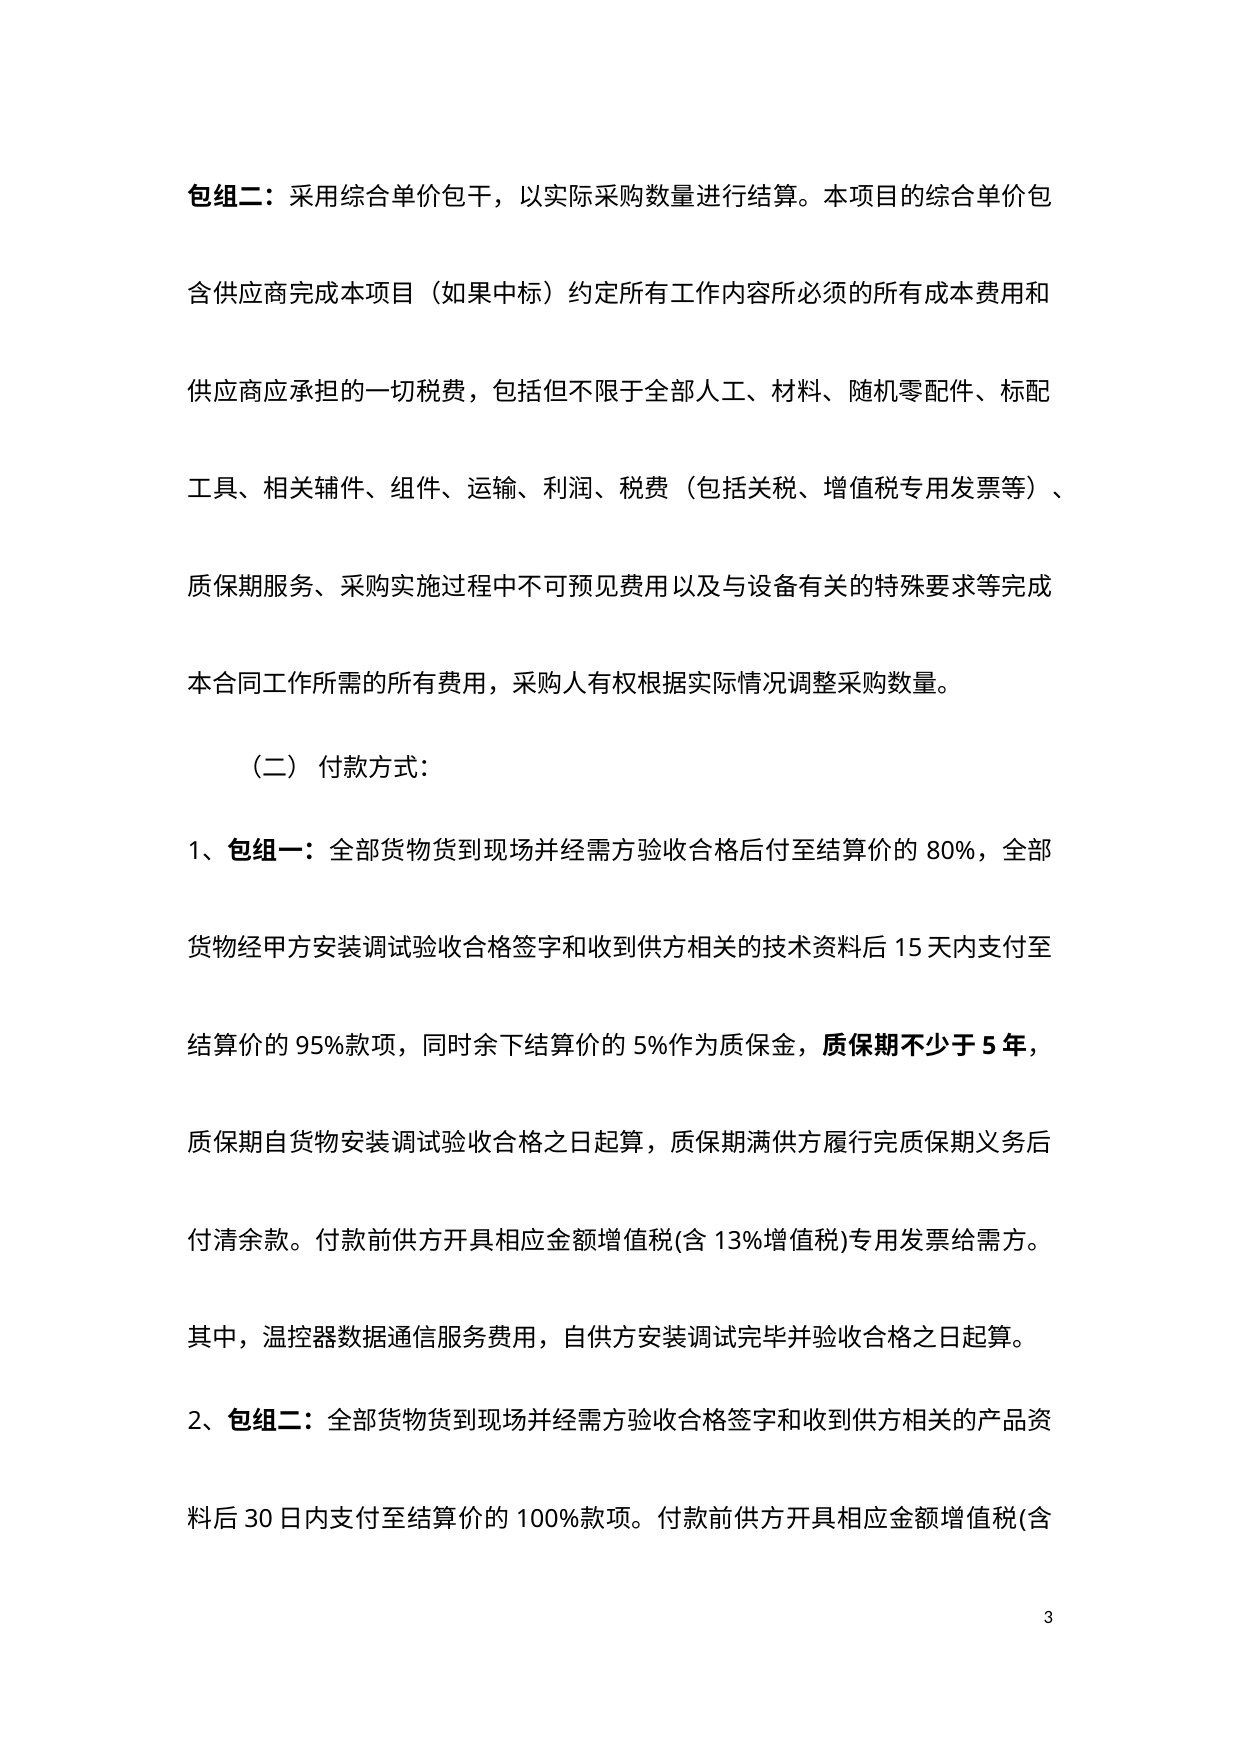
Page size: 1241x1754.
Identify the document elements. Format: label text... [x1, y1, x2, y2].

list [187, 1386, 1053, 1549]
list 包组一：全部货物货到现场并经需方验收合格后付至结算价的80%，全部货物经甲方安装调试验收合格签字和收到供方相关的技术资料后15天内支付至结算价的95%款项，同时余下结算价的5%作为质保金，质保期不少于5年，质保期自货物安装调试验收合格之日起算，质保期满供方履行完质保期义务后付清余款。付款前供方开具相应金额增值税(含13%增值税)专用发票给需方。其中，温控器数据通信服务费用，自供方安装调试完毕并验收合格之日起算。 [187, 816, 1053, 1368]
list 包组二：采用综合单价包干，以实际采购数量进行结算。本项目的综合单价包含供应商完成本项目（如果中标）约定所有工作内容所必须的所有成本费用和供应商应承担的一切税费，包括但不限于全部人工、材料、随机零配件、标配工具、相关辅件、组件、运输、利润、税费（包括关税、增值税专用发票等）、质保期服务、采购实施过程中不可预见费用以及与设备有关的特殊要求等完成本合同工作所需的所有费用，采购人有权根据实际情况调整采购数量。 [187, 162, 1053, 714]
list 付款方式： [187, 733, 1053, 798]
